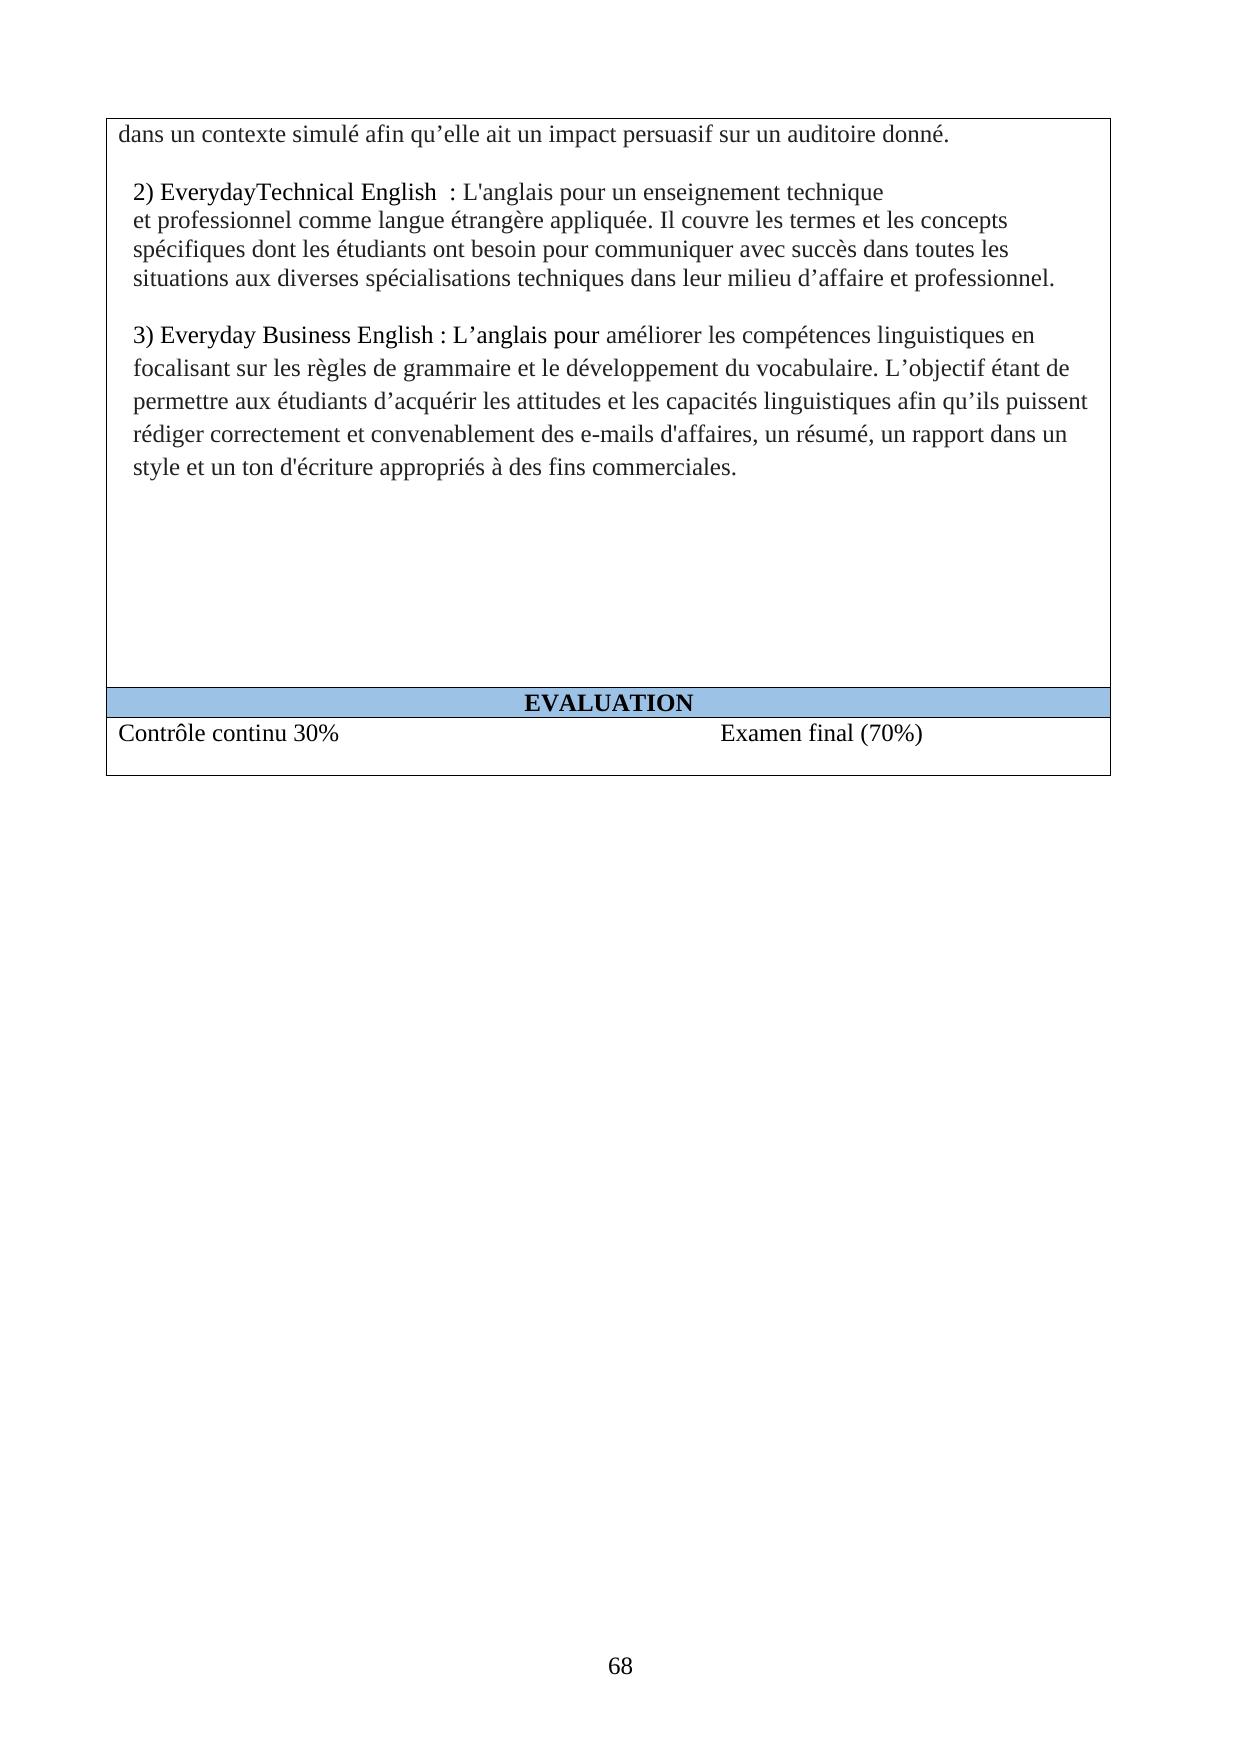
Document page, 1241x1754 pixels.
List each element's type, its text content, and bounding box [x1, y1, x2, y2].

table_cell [107, 119, 1110, 687]
table_cell EVALUATION [107, 688, 1110, 717]
table_cell Contrôle continu 30% Examen final (70%) [107, 718, 1110, 775]
